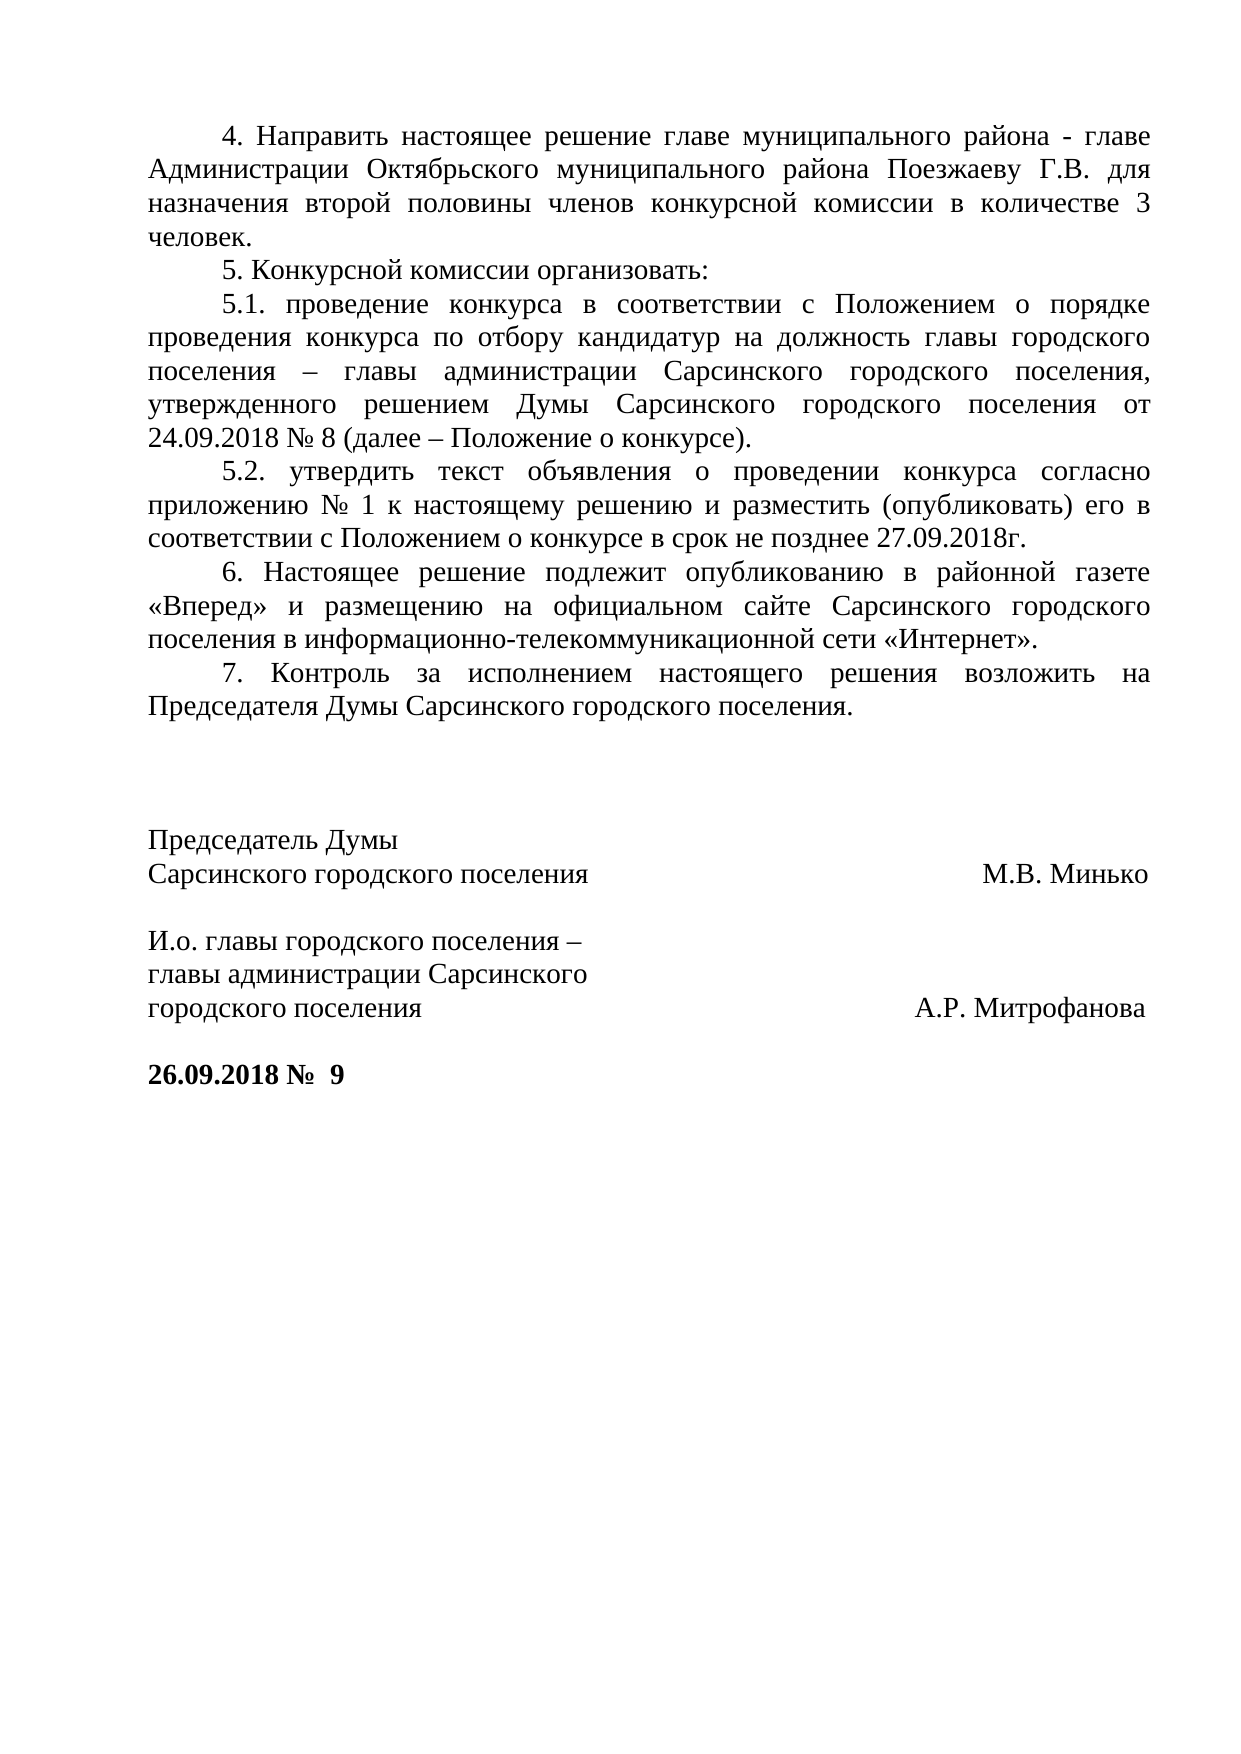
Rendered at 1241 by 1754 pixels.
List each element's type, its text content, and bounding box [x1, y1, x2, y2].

text Сарсинского городского поселения М.В. Минько [148, 856, 1152, 889]
text 4. Направить настоящее решение главе муниципального района - главе Администрации Октябрьского муниципального района Поезжаеву Г.В. для назначения второй половины членов конкурсной комиссии в количестве 3 человек. [148, 118, 1152, 252]
text 5. Конкурсной комиссии организовать: [148, 252, 1152, 286]
text 5.2. утвердить текст объявления о проведении конкурса согласно приложению № 1 к настоящему решению и разместить (опубликовать) его в соответствии с Положением о конкурсе в срок не позднее 27.09.2018г. [148, 453, 1152, 554]
text И.о. главы городского поселения – [148, 923, 1152, 957]
text 26.09.2018 № 9 [148, 1057, 1152, 1091]
text 5.1. проведение конкурса в соответствии с Положением о порядке проведения конкурса по отбору кандидатур на должность главы городского поселения – главы администрации Сарсинского городского поселения, утвержденного решением Думы Сарсинского городского поселения от 24.09.2018 № 8 (далее – Положение о конкурсе). [148, 286, 1152, 453]
text Председатель Думы [148, 822, 1152, 856]
text городского поселения А.Р. Митрофанова [148, 990, 1152, 1024]
text 7. Контроль за исполнением настоящего решения возложить на Председателя Думы Сарсинского городского поселения. [148, 655, 1152, 722]
text 6. Настоящее решение подлежит опубликованию в районной газете «Вперед» и размещению на официальном сайте Сарсинского городского поселения в информационно-телекоммуникационной сети «Интернет». [148, 554, 1152, 655]
text главы администрации Сарсинского [148, 957, 1152, 990]
